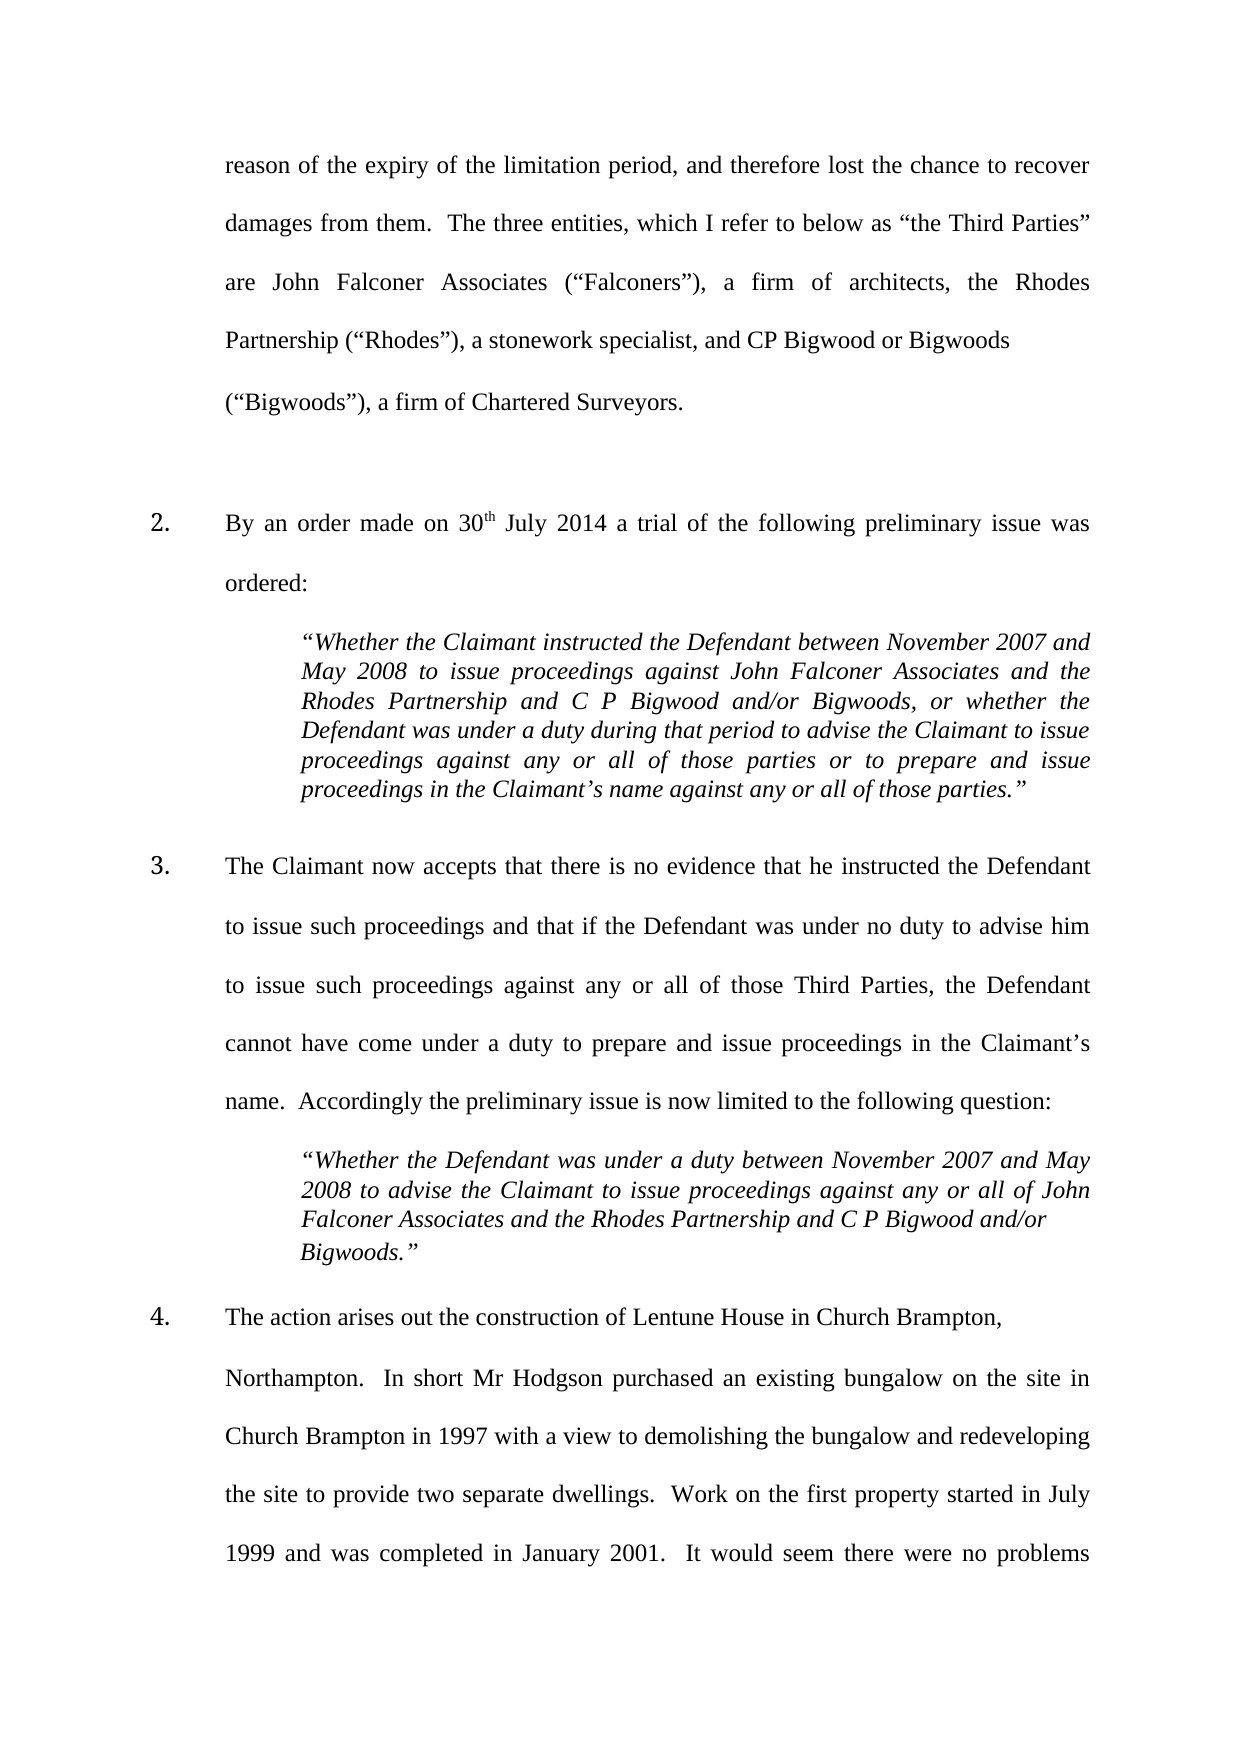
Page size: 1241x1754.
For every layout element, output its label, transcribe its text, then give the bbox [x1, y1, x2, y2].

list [150, 150, 1091, 354]
list The action arises out the construction of Lentune House in Church Brampton, [150, 1298, 1091, 1333]
list By an order made on 30th July 2014 a trial of the following preliminary issue was ordered: [150, 504, 1091, 597]
text Bigwoods.” [300, 1237, 1091, 1266]
text “Whether the Claimant instructed the Defendant between November 2007 and May 2008 to issue proceedings against John Falconer Associates and the Rhodes Partnership and C P Bigwood and/or Bigwoods, or whether the Defendant was under a duty during that period to advise the Claimant to issue proceedings against any or all of those parties or to prepare and issue proceedings in the Claimant’s name against any or all of those parties.” [300, 627, 1091, 803]
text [225, 1363, 1091, 1566]
list The Claimant now accepts that there is no evidence that he instructed the Defendant to issue such proceedings and that if the Defendant was under no duty to advise him to issue such proceedings against any or all of those Third Parties, the Defendant cannot have come under a duty to prepare and issue proceedings in the Claimant’s name. Accordingly the preliminary issue is now limited to the following question: [150, 848, 1091, 1115]
text (“Bigwoods”), a firm of Chartered Surveyors. [225, 387, 1091, 416]
text “Whether the Defendant was under a duty between November 2007 and May 2008 to advise the Claimant to issue proceedings against any or all of John Falconer Associates and the Rhodes Partnership and C P Bigwood and/or [300, 1145, 1091, 1233]
